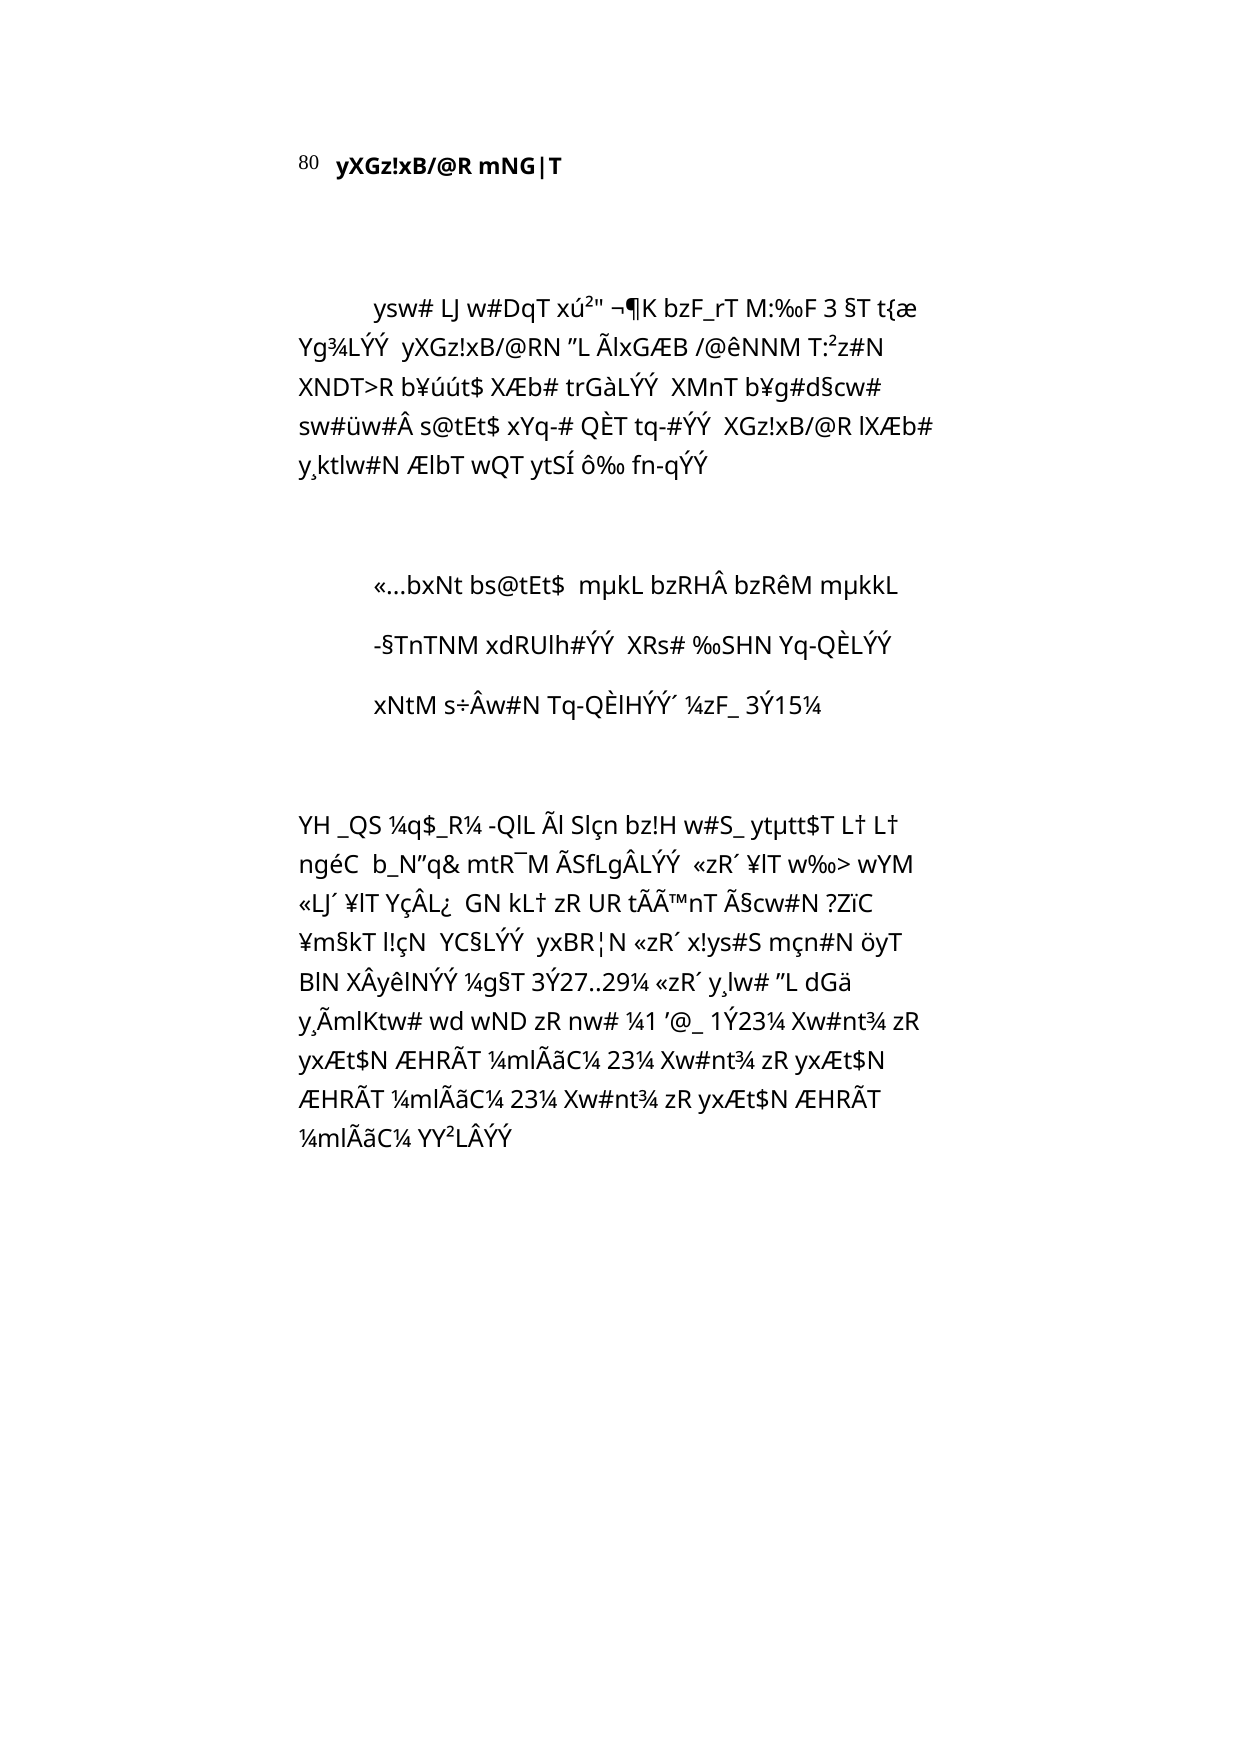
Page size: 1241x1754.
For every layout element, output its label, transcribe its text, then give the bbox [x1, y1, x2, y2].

text «...bxNt bs@tEt$ mµkL bzRHÂ bzRêM mµkkL [373, 567, 942, 602]
text xNtM s÷Âw#N Tq-QÈlHÝÝ´ ¼zF_ 3Ý15¼ [298, 687, 942, 722]
text YH _QS ¼q$_R¼ -QlL Ãl Slçn bz!H w#S_ ytµtt$T L† L† ngéC b_N”q& mtR¯M ÃSfLgÂLÝÝ «zR´ ¥lT w‰> wYM «LJ´ ¥lT YçÂL¿ GN kL† zR UR tÃÃ™nT Ã§cw#N ?ZïC ¥m§kT l!çN YC§LÝÝ yxBR¦N «zR´ x!ys#S mçn#N öyT BlN XÂyêlNÝÝ ¼g§T 3Ý27..29¼ «zR´ y¸lw# ”L dGä y¸ÃmlKtw# wd wND zR nw# ¼1 ’@_ 1Ý23¼ Xw#nt¾ zR yxÆt$N ÆHRÃT ¼mlÃãC¼ 23¼ Xw#nt¾ zR yxÆt$N ÆHRÃT ¼mlÃãC¼ 23¼ Xw#nt¾ zR yxÆt$N ÆHRÃT ¼mlÃãC¼ YY²LÂÝÝ [298, 807, 942, 1155]
text -§TnTNM xdRUlh#ÝÝ XRs# ‰SHN Yq-QÈLÝÝ [373, 627, 942, 662]
text ysw# LJ w#DqT xú²" ¬¶K bzF_rT M:‰F 3 §T t{æ Yg¾LÝÝ yXGz!xB/@RN ”L ÃlxGÆB /@êNNM T:²z#N XNDT>R b¥úút$ XÆb# trGàLÝÝ XMnT b¥g#d§cw# sw#üw#Â s@tEt$ xYq-# QÈT tq-#ÝÝ XGz!xB/@R lXÆb# y¸ktlw#N ÆlbT wQT ytSÍ ô‰ fn-qÝÝ [298, 291, 942, 482]
